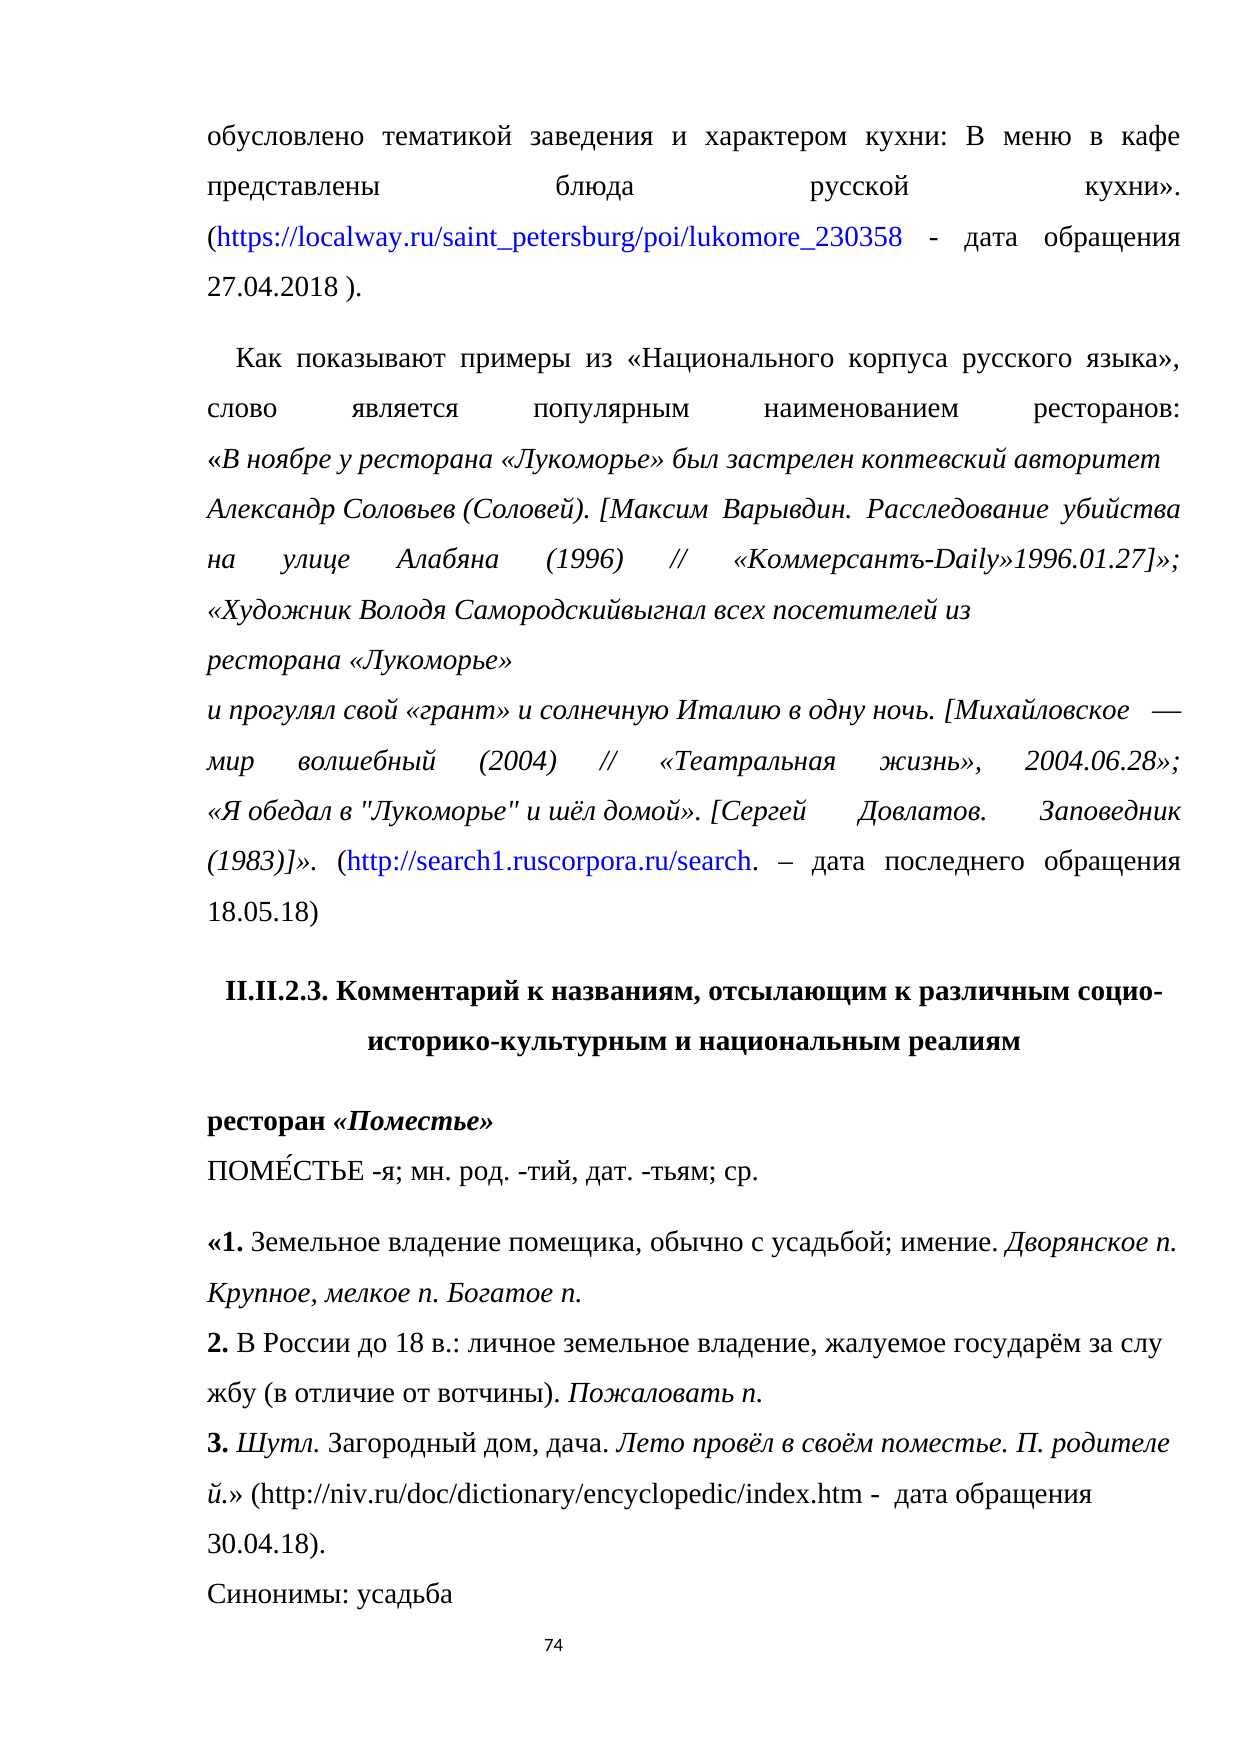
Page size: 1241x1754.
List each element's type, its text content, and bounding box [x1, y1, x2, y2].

text 2. В России до 18 в.: личное земельное владение, жалуемое государём за службу (в отличие от вотчины). Пожаловать п. [207, 1325, 1181, 1409]
text «1. Земельное владение помещика, обычно с усадьбой; имение. Дворянское п. Крупное, мелкое п. Богатое п. [207, 1224, 1181, 1308]
text Синонимы: усадьба [207, 1577, 1181, 1610]
text 3. Шутл. Загородный дом, дача. Лето провёл в своём поместье. П. родителей.» (http://niv.ru/doc/dictionary/encyclopedic/index.htm - дата обращения 30.04.18). [207, 1426, 1181, 1560]
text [207, 118, 1181, 303]
text II.II.2.3. Комментарий к названиям, отсылающим к различным социо-историко-культурным и национальным реалиям [207, 973, 1181, 1057]
text ресторан «Поместье» [207, 1103, 1181, 1136]
text Как показывают примеры из «Национального корпуса русского языка», слово является популярным наименованием ресторанов: «В ноябре у ресторана «Лукоморье» был застрелен коптевский авторитет Александр Соловьев (Соловей). [Максим Варывдин. Расследование убийства на улице Алабяна (1996) // «Коммерсантъ-Daily»1996.01.27]»; «Художник Володя Самородскийвыгнал всех посетителей из ресторана «Лукоморье» и прогулял свой «грант» и солнечную Италию в одну ночь. [Михайловское ― мир волшебный (2004) // «Театральная жизнь», 2004.06.28»; «Я обедал в "Лукоморье" и шёл домой». [Сергей Довлатов. Заповедник (1983)]». (http://search1.ruscorpora.ru/search. – дата последнего обращения 18.05.18) [207, 340, 1181, 927]
text ПОМЕ́СТЬЕ -я; мн. род. -тий, дат. -тьям; ср. [207, 1153, 1181, 1187]
